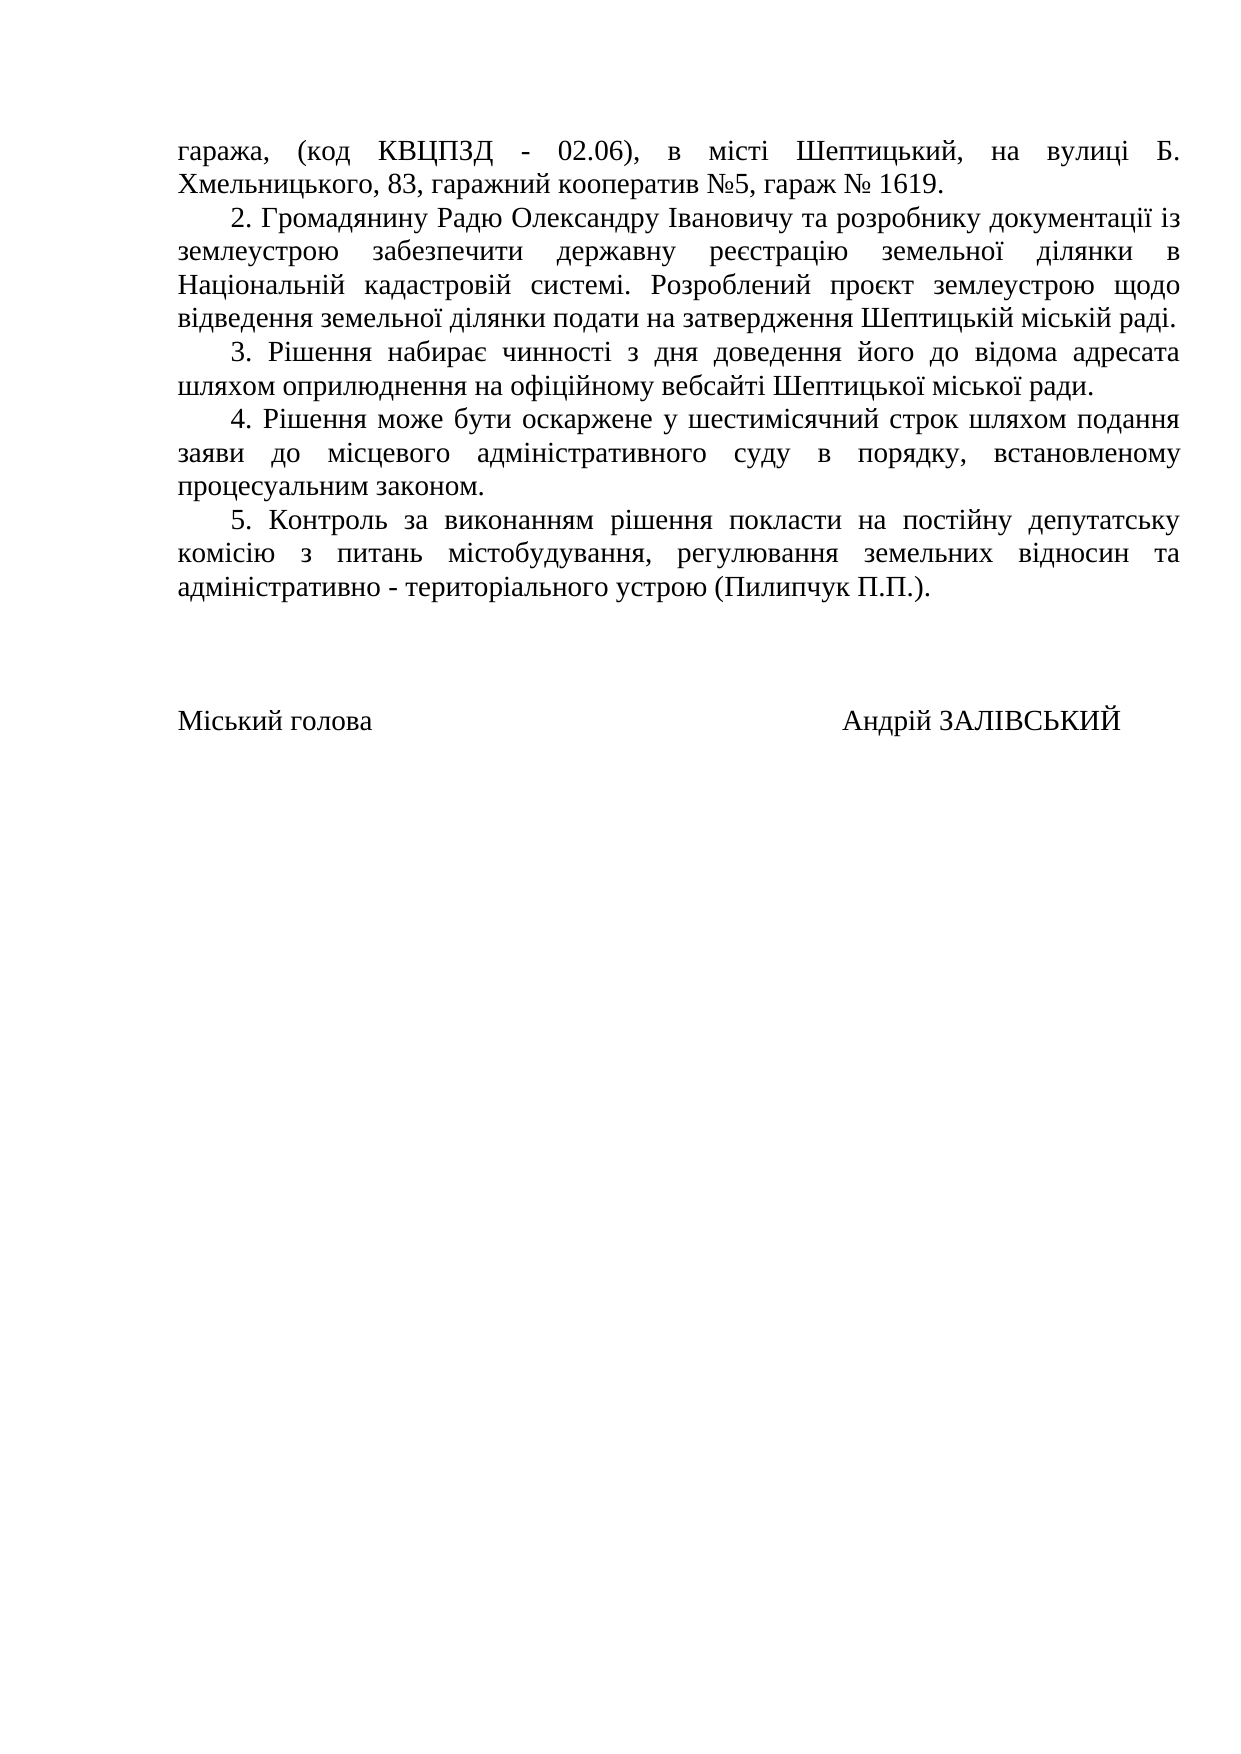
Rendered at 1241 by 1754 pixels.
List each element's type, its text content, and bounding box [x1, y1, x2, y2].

text Мiський голова Андрій ЗАЛІВСЬКИЙ [177, 703, 1181, 737]
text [177, 133, 1181, 200]
text 2. Громадянину Радю Олександру Івановичу та розробнику документації із землеустрою забезпечити державну реєстрацію земельної ділянки в Національній кадастровій системі. Розроблений проєкт землеустрою щодо вiдведення земельної ділянки подати на затвердження Шептицькій міській раді. [177, 200, 1181, 334]
text 3. Рішення набирає чинності з дня доведення його до відома адресата шляхом оприлюднення на офіційному вебсайті Шептицької міської ради. [177, 334, 1181, 401]
text 5. Контроль за виконанням рiшення покласти на постiйну депутатську комiсiю з питань мiстобудування, регулювання земельних вiдносин та адмiнiстративно - територiального устрою (Пилипчук П.П.). [177, 502, 1181, 602]
text 4. Рішення може бути оскаржене у шестимісячний строк шляхом подання заяви до місцевого адміністративного суду в порядку, встановленому процесуальним законом. [177, 401, 1181, 502]
